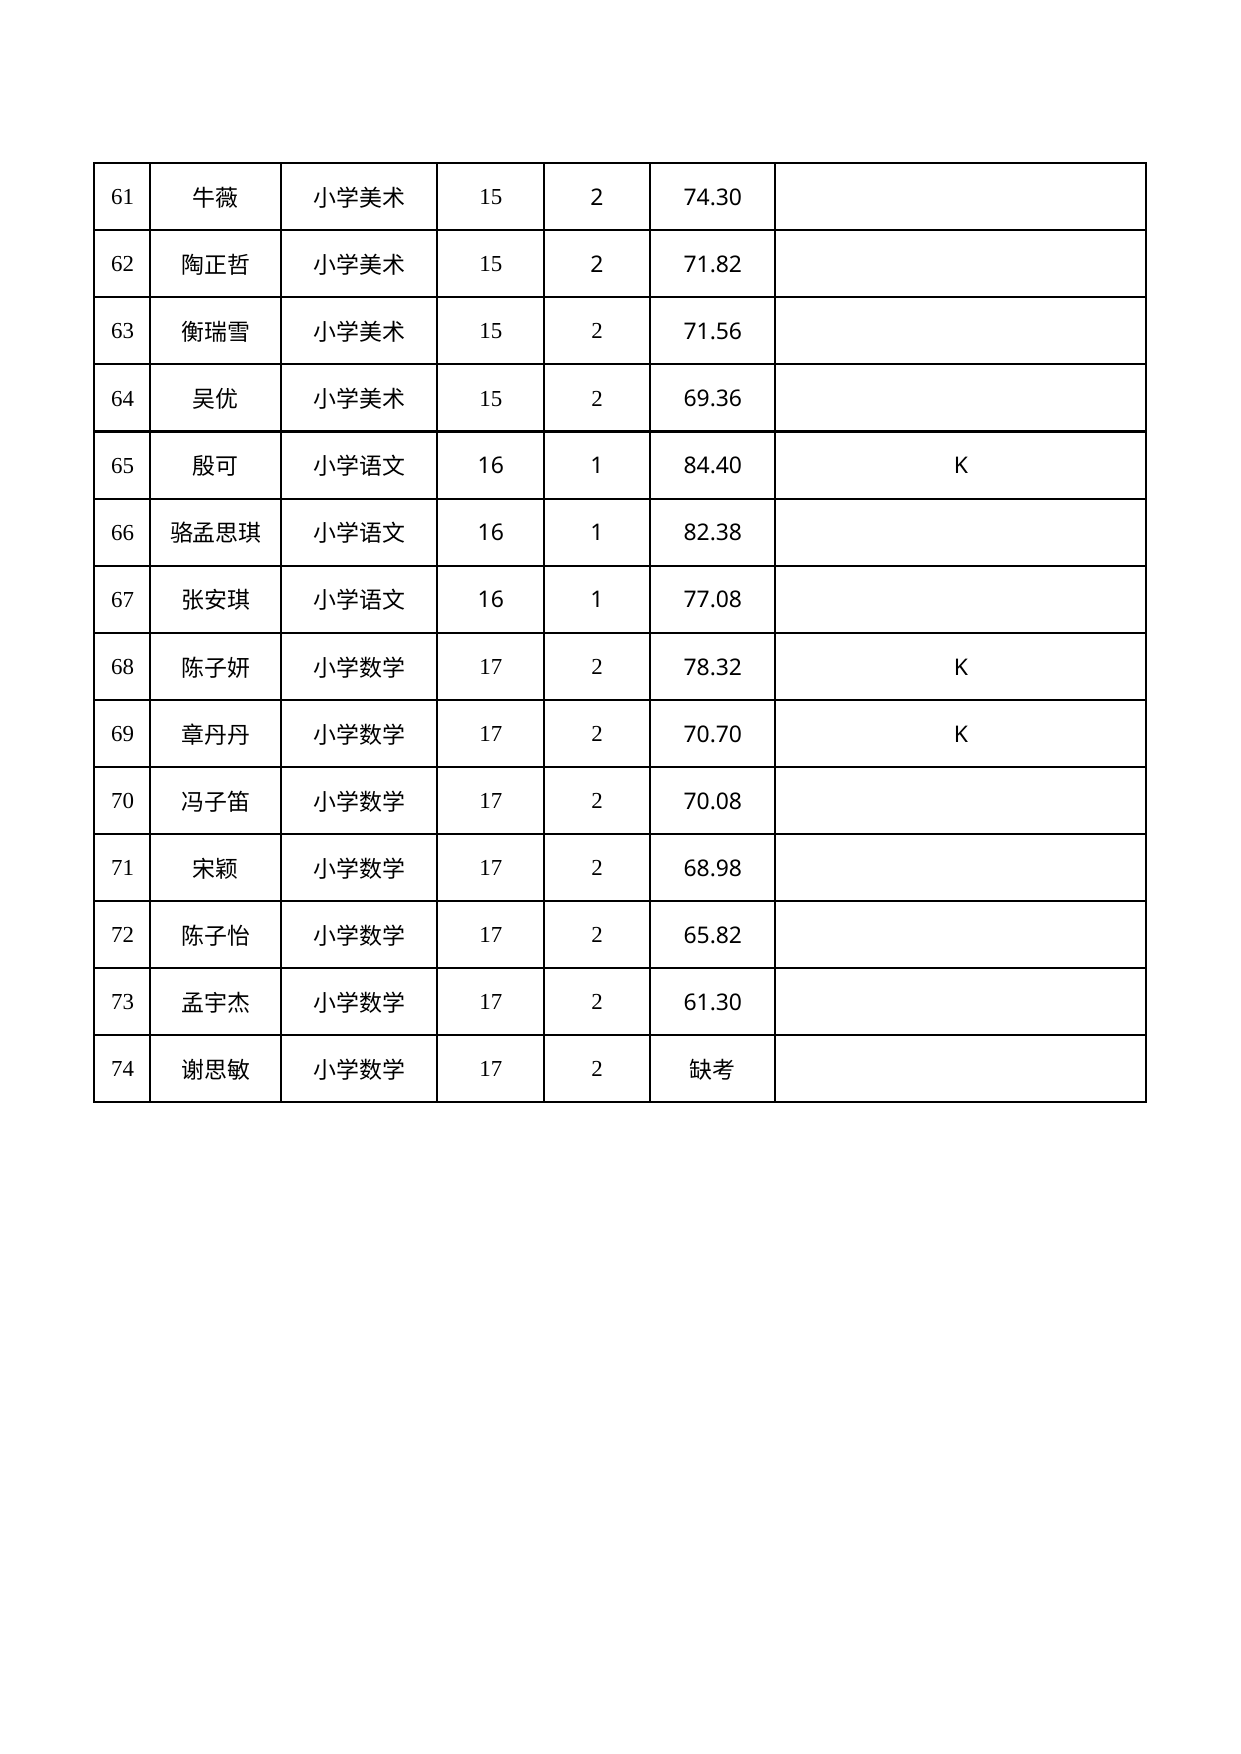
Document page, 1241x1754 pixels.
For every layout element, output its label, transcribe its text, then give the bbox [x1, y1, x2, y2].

table_cell 小学语文 [282, 433, 436, 497]
table_cell 小学语文 [282, 500, 436, 564]
table_cell 孟宇杰 [151, 969, 280, 1034]
table_cell 66 [95, 500, 149, 564]
table_cell [776, 835, 1145, 900]
table_cell 小学数学 [282, 969, 436, 1034]
table_cell [776, 298, 1145, 363]
table_cell 2 [545, 1036, 649, 1101]
table_cell 17 [438, 835, 543, 900]
table_cell 70 [95, 768, 149, 833]
table_cell 2 [545, 969, 649, 1034]
table_cell 2 [545, 231, 649, 296]
table_cell 缺考 [651, 1036, 774, 1101]
table_cell 2 [545, 902, 649, 967]
table_cell 陈子怡 [151, 902, 280, 967]
table_cell [776, 500, 1145, 564]
table_cell 16 [438, 567, 543, 632]
table_cell 1 [545, 433, 649, 497]
table_cell 65.82 [651, 902, 774, 967]
table_cell [776, 365, 1145, 430]
table_cell 陈子妍 [151, 634, 280, 699]
table_cell 1 [545, 567, 649, 632]
table_cell 2 [545, 701, 649, 766]
table_cell 陶正哲 [151, 231, 280, 296]
table_cell 小学美术 [282, 298, 436, 363]
table_cell 71.56 [651, 298, 774, 363]
table_cell 84.40 [651, 433, 774, 497]
table_cell [776, 164, 1145, 229]
table_cell 15 [438, 164, 543, 229]
table_cell 小学数学 [282, 768, 436, 833]
table_cell 74.30 [651, 164, 774, 229]
table_cell 小学数学 [282, 701, 436, 766]
table_cell 62 [95, 231, 149, 296]
table_cell 82.38 [651, 500, 774, 564]
table_cell 骆孟思琪 [151, 500, 280, 564]
table_cell 67 [95, 567, 149, 632]
table_cell 17 [438, 902, 543, 967]
table_cell 小学美术 [282, 231, 436, 296]
table_cell 谢思敏 [151, 1036, 280, 1101]
table_cell [776, 902, 1145, 967]
table_cell 17 [438, 701, 543, 766]
table_cell 17 [438, 969, 543, 1034]
table_cell 宋颖 [151, 835, 280, 900]
table_cell 74 [95, 1036, 149, 1101]
table_cell [776, 567, 1145, 632]
table_cell 小学数学 [282, 634, 436, 699]
table_cell 17 [438, 1036, 543, 1101]
table_cell 小学美术 [282, 365, 436, 430]
table_cell 15 [438, 231, 543, 296]
table_cell 15 [438, 365, 543, 430]
table_cell 牛薇 [151, 164, 280, 229]
table_cell 小学数学 [282, 902, 436, 967]
table_cell [776, 969, 1145, 1034]
table_cell 2 [545, 164, 649, 229]
table_cell 2 [545, 298, 649, 363]
table_cell 77.08 [651, 567, 774, 632]
table_cell 61 [95, 164, 149, 229]
table_cell 小学数学 [282, 1036, 436, 1101]
table_cell 小学美术 [282, 164, 436, 229]
table_cell 冯子笛 [151, 768, 280, 833]
table_cell 69.36 [651, 365, 774, 430]
table_cell 小学语文 [282, 567, 436, 632]
table_cell 70.08 [651, 768, 774, 833]
table_cell [776, 1036, 1145, 1101]
table_cell 16 [438, 500, 543, 564]
table_cell K [776, 634, 1145, 699]
table_cell 63 [95, 298, 149, 363]
table_cell 68.98 [651, 835, 774, 900]
table_cell 小学数学 [282, 835, 436, 900]
table_cell 2 [545, 634, 649, 699]
table_cell 张安琪 [151, 567, 280, 632]
table_cell 69 [95, 701, 149, 766]
table_cell 1 [545, 500, 649, 564]
table_cell K [776, 433, 1145, 497]
table_cell 2 [545, 835, 649, 900]
table_cell 72 [95, 902, 149, 967]
table_cell [776, 231, 1145, 296]
table_cell 68 [95, 634, 149, 699]
table_cell 17 [438, 768, 543, 833]
table_cell 2 [545, 768, 649, 833]
table_cell 64 [95, 365, 149, 430]
table_cell 71 [95, 835, 149, 900]
table_cell 2 [545, 365, 649, 430]
table_cell 吴优 [151, 365, 280, 430]
table_cell 71.82 [651, 231, 774, 296]
table_cell [776, 768, 1145, 833]
table_cell 章丹丹 [151, 701, 280, 766]
table_cell 衡瑞雪 [151, 298, 280, 363]
table_cell 15 [438, 298, 543, 363]
table_cell 16 [438, 433, 543, 497]
table_cell 78.32 [651, 634, 774, 699]
table_cell 70.70 [651, 701, 774, 766]
table_cell K [776, 701, 1145, 766]
table_cell 65 [95, 433, 149, 497]
table_cell 73 [95, 969, 149, 1034]
table_cell 17 [438, 634, 543, 699]
table_cell 61.30 [651, 969, 774, 1034]
table_cell 殷可 [151, 433, 280, 497]
